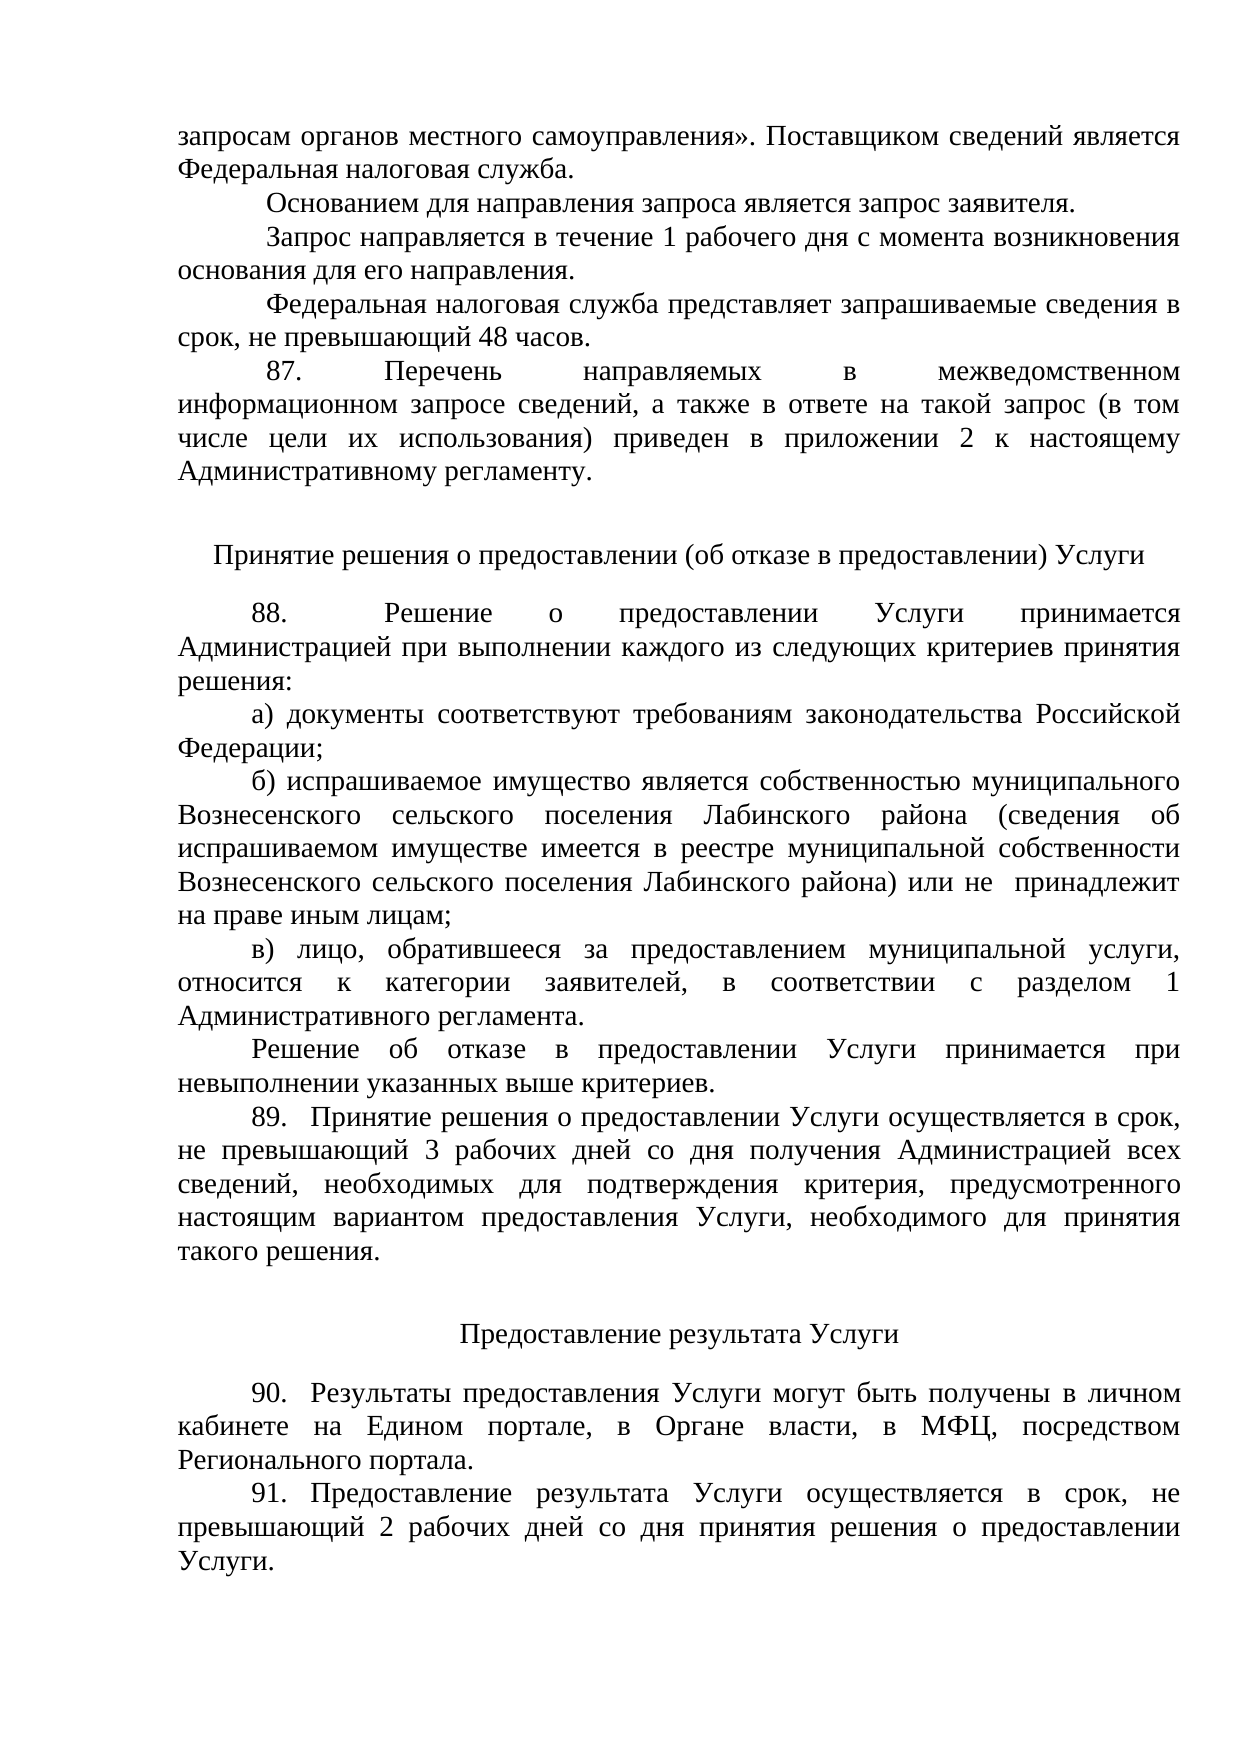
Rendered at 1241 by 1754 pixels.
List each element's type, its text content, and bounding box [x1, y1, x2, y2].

list Предоставление результата Услуги осуществляется в срок, не превышающий 2 рабочих дней со дня принятия решения о предоставлении Услуги. [177, 1476, 1181, 1576]
list Решение о предоставлении Услуги принимается Администрацией при выполнении каждого из следующих критериев принятия решения: [177, 596, 1181, 696]
text Запрос направляется в течение 1 рабочего дня с момента возникновения основания для его направления. [177, 219, 1181, 286]
text б) испрашиваемое имущество является собственностью муниципального Вознесенского сельского поселения Лабинского района (сведения об испрашиваемом имуществе имеется в реестре муниципальной собственности Вознесенского сельского поселения Лабинского района) или не принадлежит на праве иным лицам; [177, 763, 1181, 931]
text Принятие решения о предоставлении (об отказе в предоставлении) Услуги [177, 537, 1181, 571]
text Основанием для направления запроса является запрос заявителя. [177, 185, 1181, 219]
list Результаты предоставления Услуги могут быть получены в личном кабинете на Едином портале, в Органе власти, в МФЦ, посредством Регионального портала. [177, 1375, 1181, 1476]
text а) документы соответствуют требованиям законодательства Российской Федерации; [177, 696, 1181, 763]
text Решение об отказе в предоставлении Услуги принимается при невыполнении указанных выше критериев. [177, 1032, 1181, 1099]
text Федеральная налоговая служба представляет запрашиваемые сведения в срок, не превышающий 48 часов. [177, 286, 1181, 353]
text в) лицо, обратившееся за предоставлением муниципальной услуги, относится к категории заявителей, в соответствии с разделом 1 Административного регламента. [177, 931, 1181, 1032]
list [177, 118, 1181, 185]
text Предоставление результата Услуги [177, 1316, 1181, 1350]
list Принятие решения о предоставлении Услуги осуществляется в срок, не превышающий 3 рабочих дней со дня получения Администрацией всех сведений, необходимых для подтверждения критерия, предусмотренного настоящим вариантом предоставления Услуги, необходимого для принятия такого решения. [177, 1099, 1181, 1266]
list Перечень направляемых в межведомственном информационном запросе сведений, а также в ответе на такой запрос (в том числе цели их использования) приведен в приложении 2 к настоящему Административному регламенту. [177, 353, 1181, 487]
